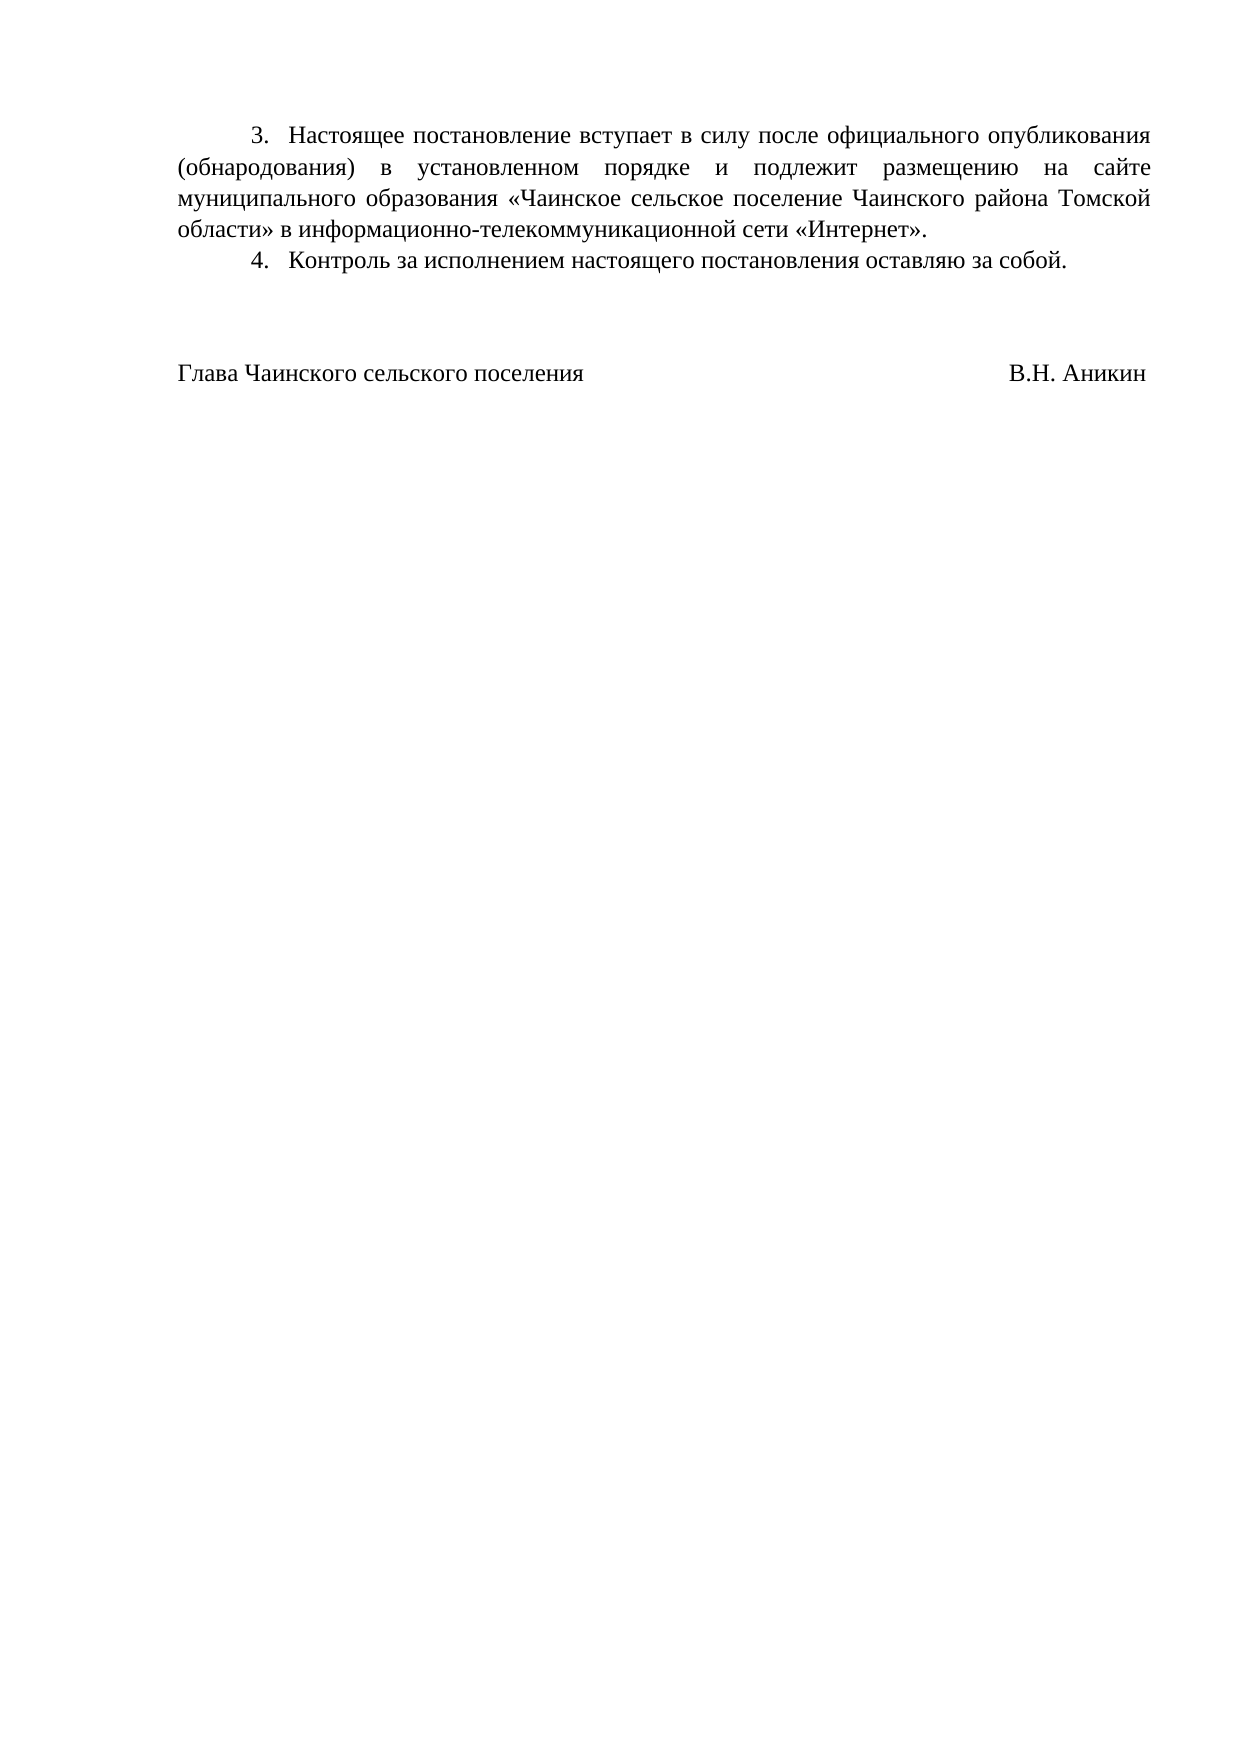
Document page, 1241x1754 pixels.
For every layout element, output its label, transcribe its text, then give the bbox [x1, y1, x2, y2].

list Контроль за исполнением настоящего постановления оставляю за собой. [177, 243, 1152, 274]
text Глава Чаинского сельского поселения В.Н. Аникин [177, 358, 1152, 387]
list Настоящее постановление вступает в силу после официального опубликования (обнародования) в установленном порядке и подлежит размещению на сайте муниципального образования «Чаинское сельское поселение Чаинского района Томской области» в информационно-телекоммуникационной сети «Интернет». [177, 118, 1152, 243]
